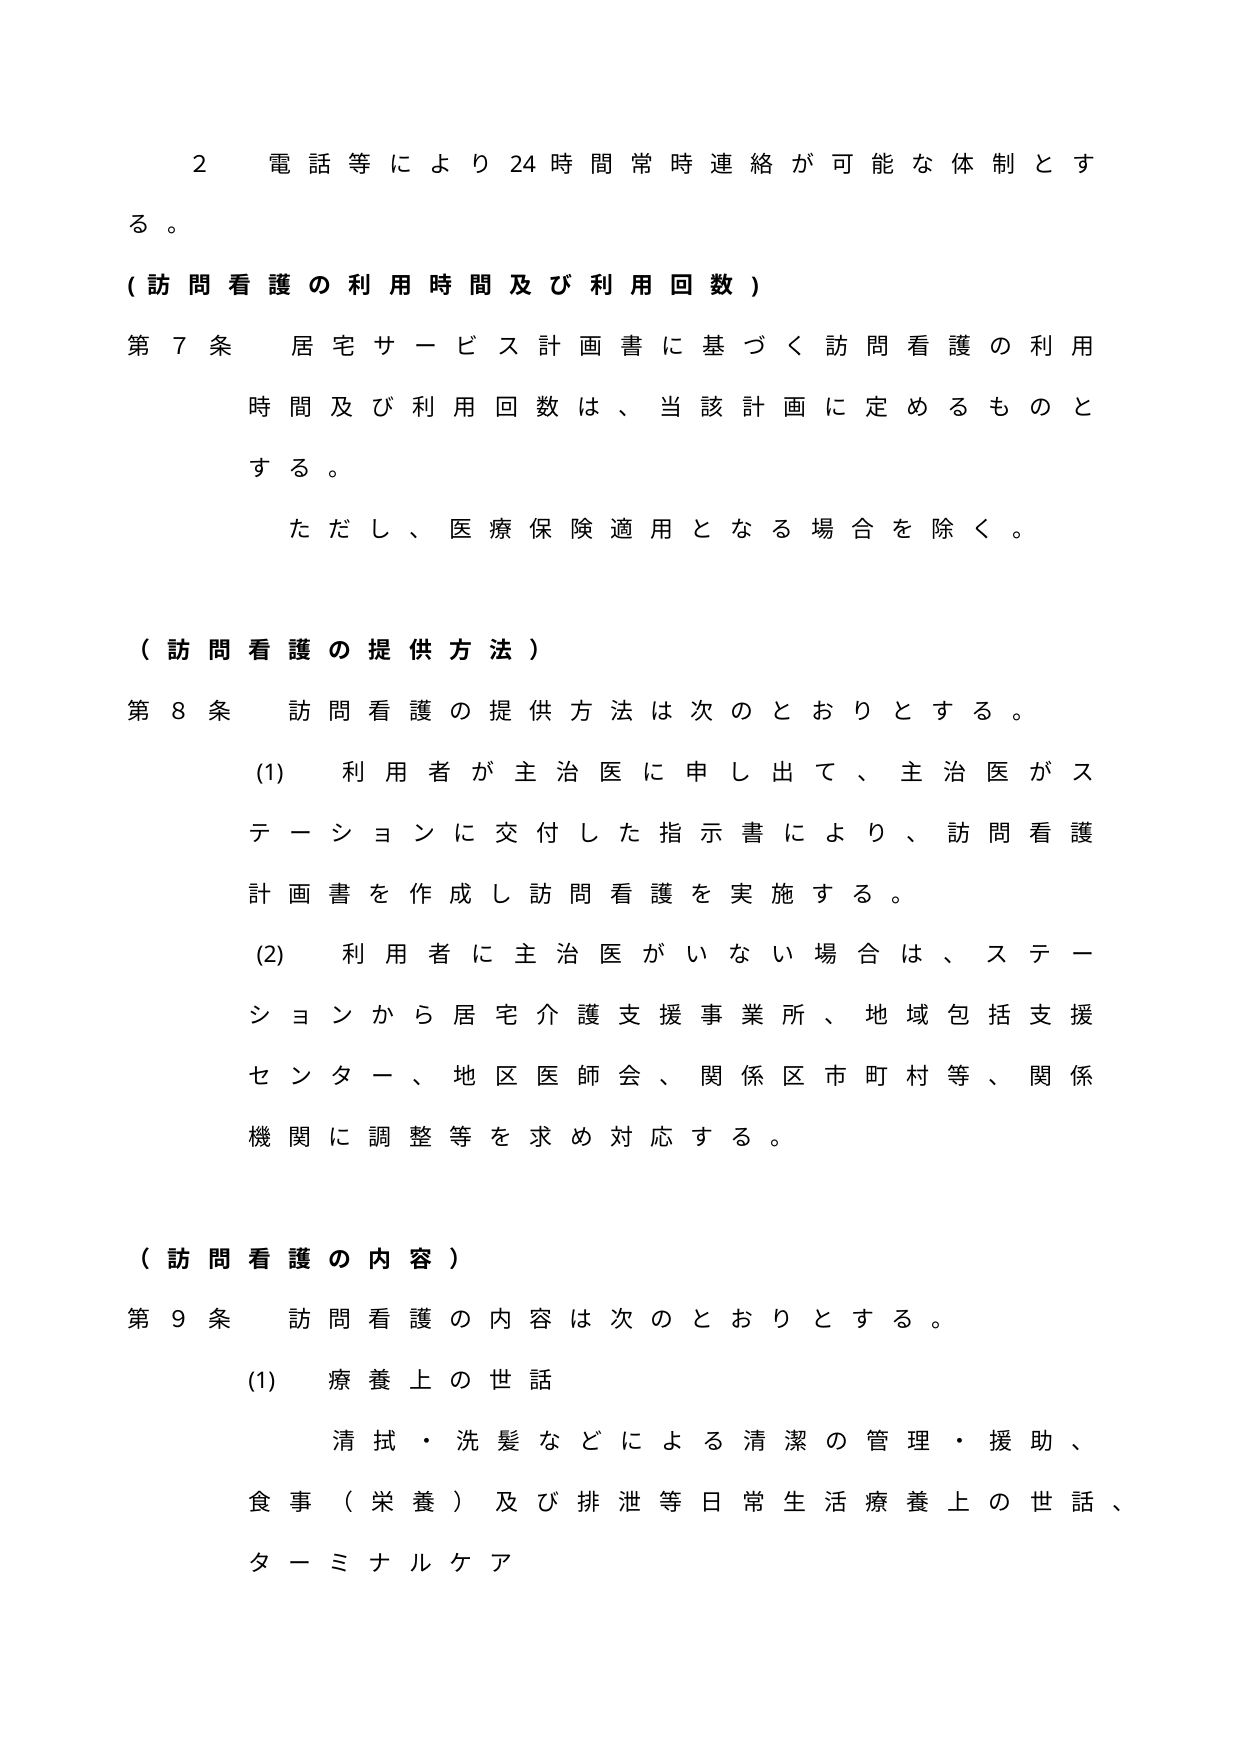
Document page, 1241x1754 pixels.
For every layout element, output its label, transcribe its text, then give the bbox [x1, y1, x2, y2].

text ただし、医療保険適用となる場合を除く。 [127, 497, 1113, 558]
text 第８条 訪問看護の提供方法は次のとおりとする。 [127, 679, 1113, 740]
text 第７条 居宅サービス計画書に基づく訪問看護の利用時間及び利用回数は、当該計画に定めるものとする。 [127, 314, 1113, 497]
text ２ 電話等により24時間常時連絡が可能な体制とする。 [127, 132, 1113, 253]
text 清拭・洗髪などによる清潔の管理・援助、食事（栄養）及び排泄等日常生活療養上の世話、ターミナルケア [127, 1409, 1113, 1592]
text (2) 利用者に主治医がいない場合は、ステーションから居宅介護支援事業所、地域包括支援センター、地区医師会、関係区市町村等、関係機関に調整等を求め対応する。 [127, 923, 1113, 1166]
text （訪問看護の提供方法） [127, 618, 1113, 679]
text 第９条 訪問看護の内容は次のとおりとする。 [127, 1288, 1113, 1348]
text (1) 利用者が主治医に申し出て、主治医がステーションに交付した指示書により、訪問看護計画書を作成し訪問看護を実施する。 [127, 740, 1113, 923]
text （訪問看護の内容） [127, 1227, 1113, 1288]
text (訪問看護の利用時間及び利用回数) [127, 253, 1113, 314]
text (1) 療養上の世話 [127, 1348, 1113, 1409]
